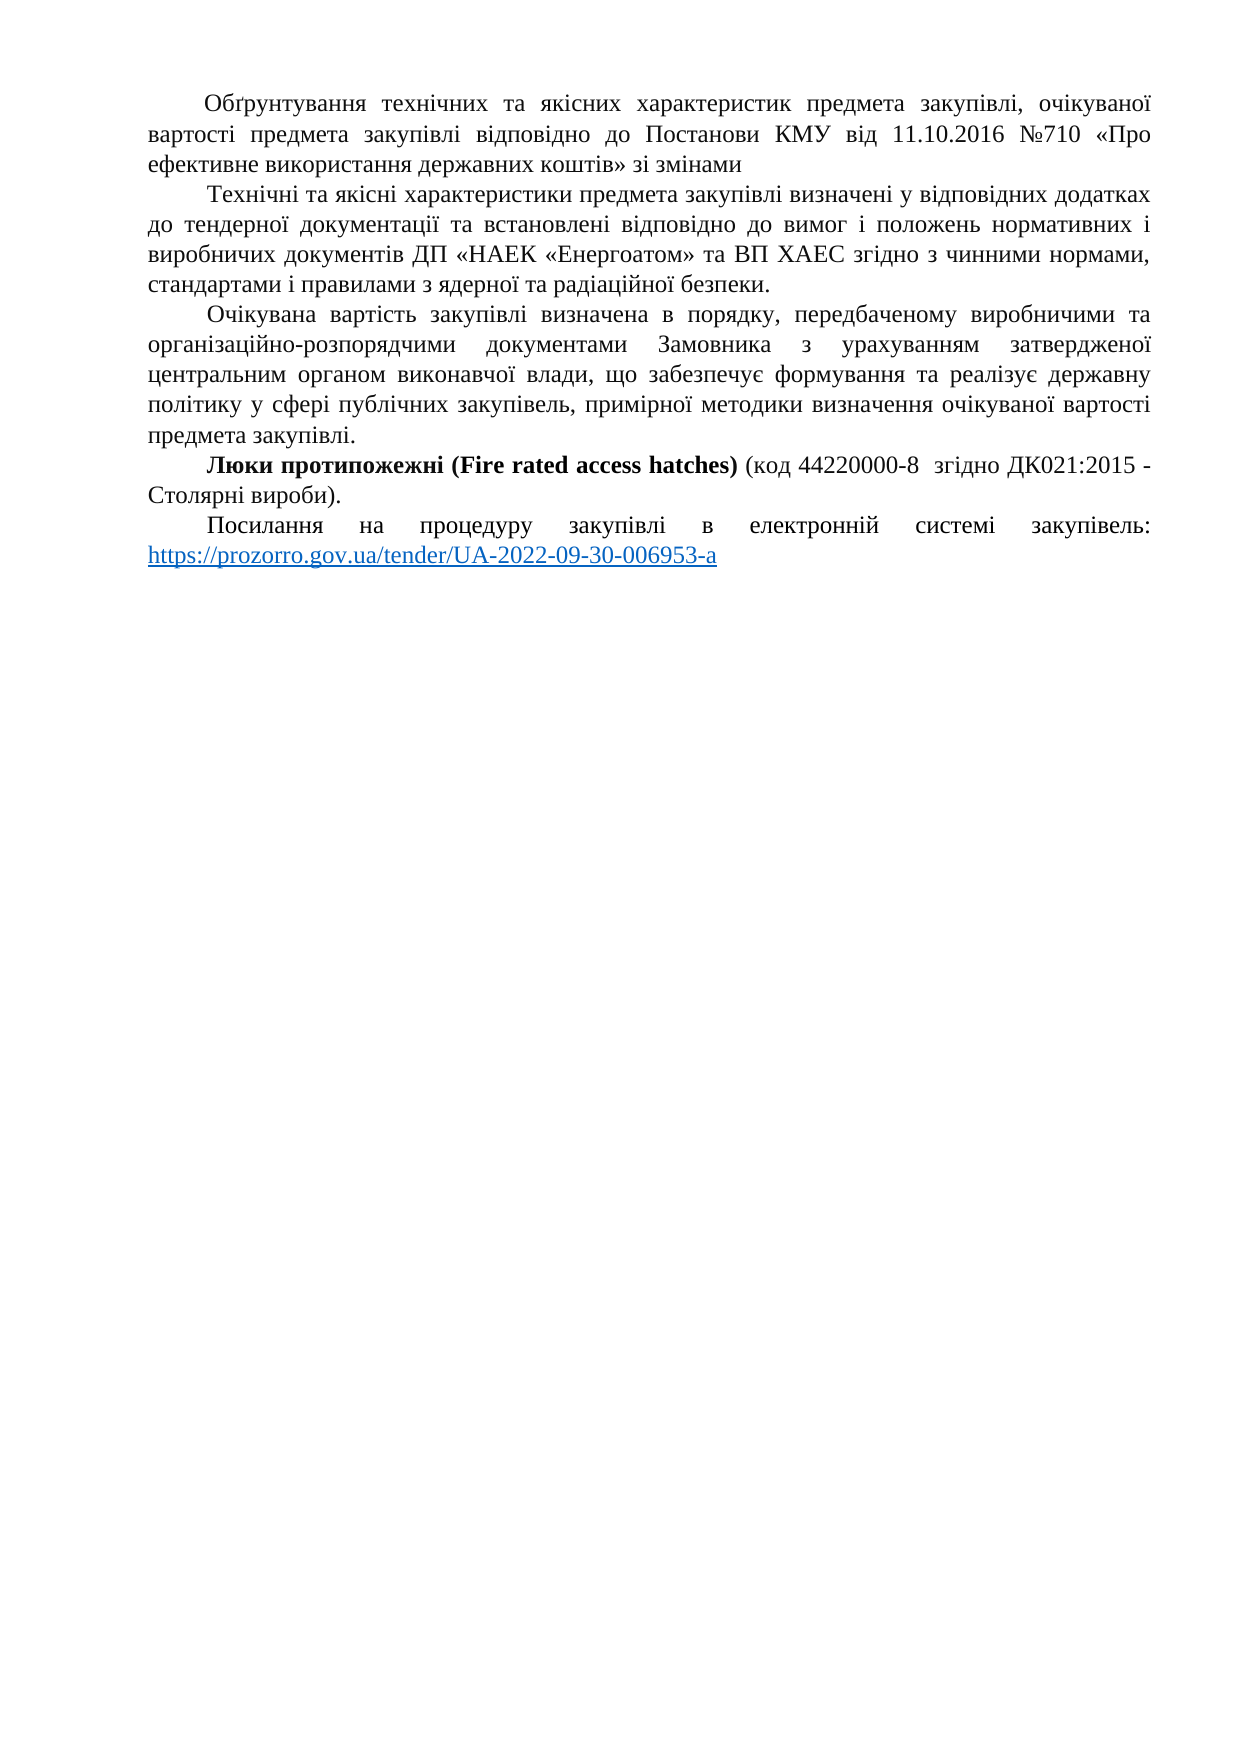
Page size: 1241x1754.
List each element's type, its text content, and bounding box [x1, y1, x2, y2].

list Посилання на процедуру закупівлі в електронній системі закупівель: https://prozorro.gov.ua/tender/UA-2022-09-30-006953-a [148, 510, 1152, 569]
text Технічні та якісні характеристики предмета закупівлі визначені у відповідних додатках до тендерної документації та встановлені відповідно до вимог і положень нормативних і виробничих документів ДП «НАЕК «Енергоатом» та ВП ХАЕС згідно з чинними нормами, стандартами і правилами з ядерної та радіаційної безпеки. [148, 179, 1152, 298]
text Обґрунтування технічних та якісних характеристик предмета закупівлі, очікуваної вартості предмета закупівлі відповідно до Постанови КМУ від 11.10.2016 №710 «Про ефективне використання державних коштів» зі змінами [148, 88, 1152, 177]
text Очікувана вартість закупівлі визначена в порядку, передбаченому виробничими та організаційно-розпорядчими документами Замовника з урахуванням затвердженої центральним органом виконавчої влади, що забезпечує формування та реалізує державну політику у сфері публічних закупівель, примірної методики визначення очікуваної вартості предмета закупівлі. [148, 299, 1152, 448]
list Люки протипожежні (Fire rated access hatches) (код 44220000-8 згідно ДК021:2015 - Столярні вироби). [148, 450, 1152, 509]
